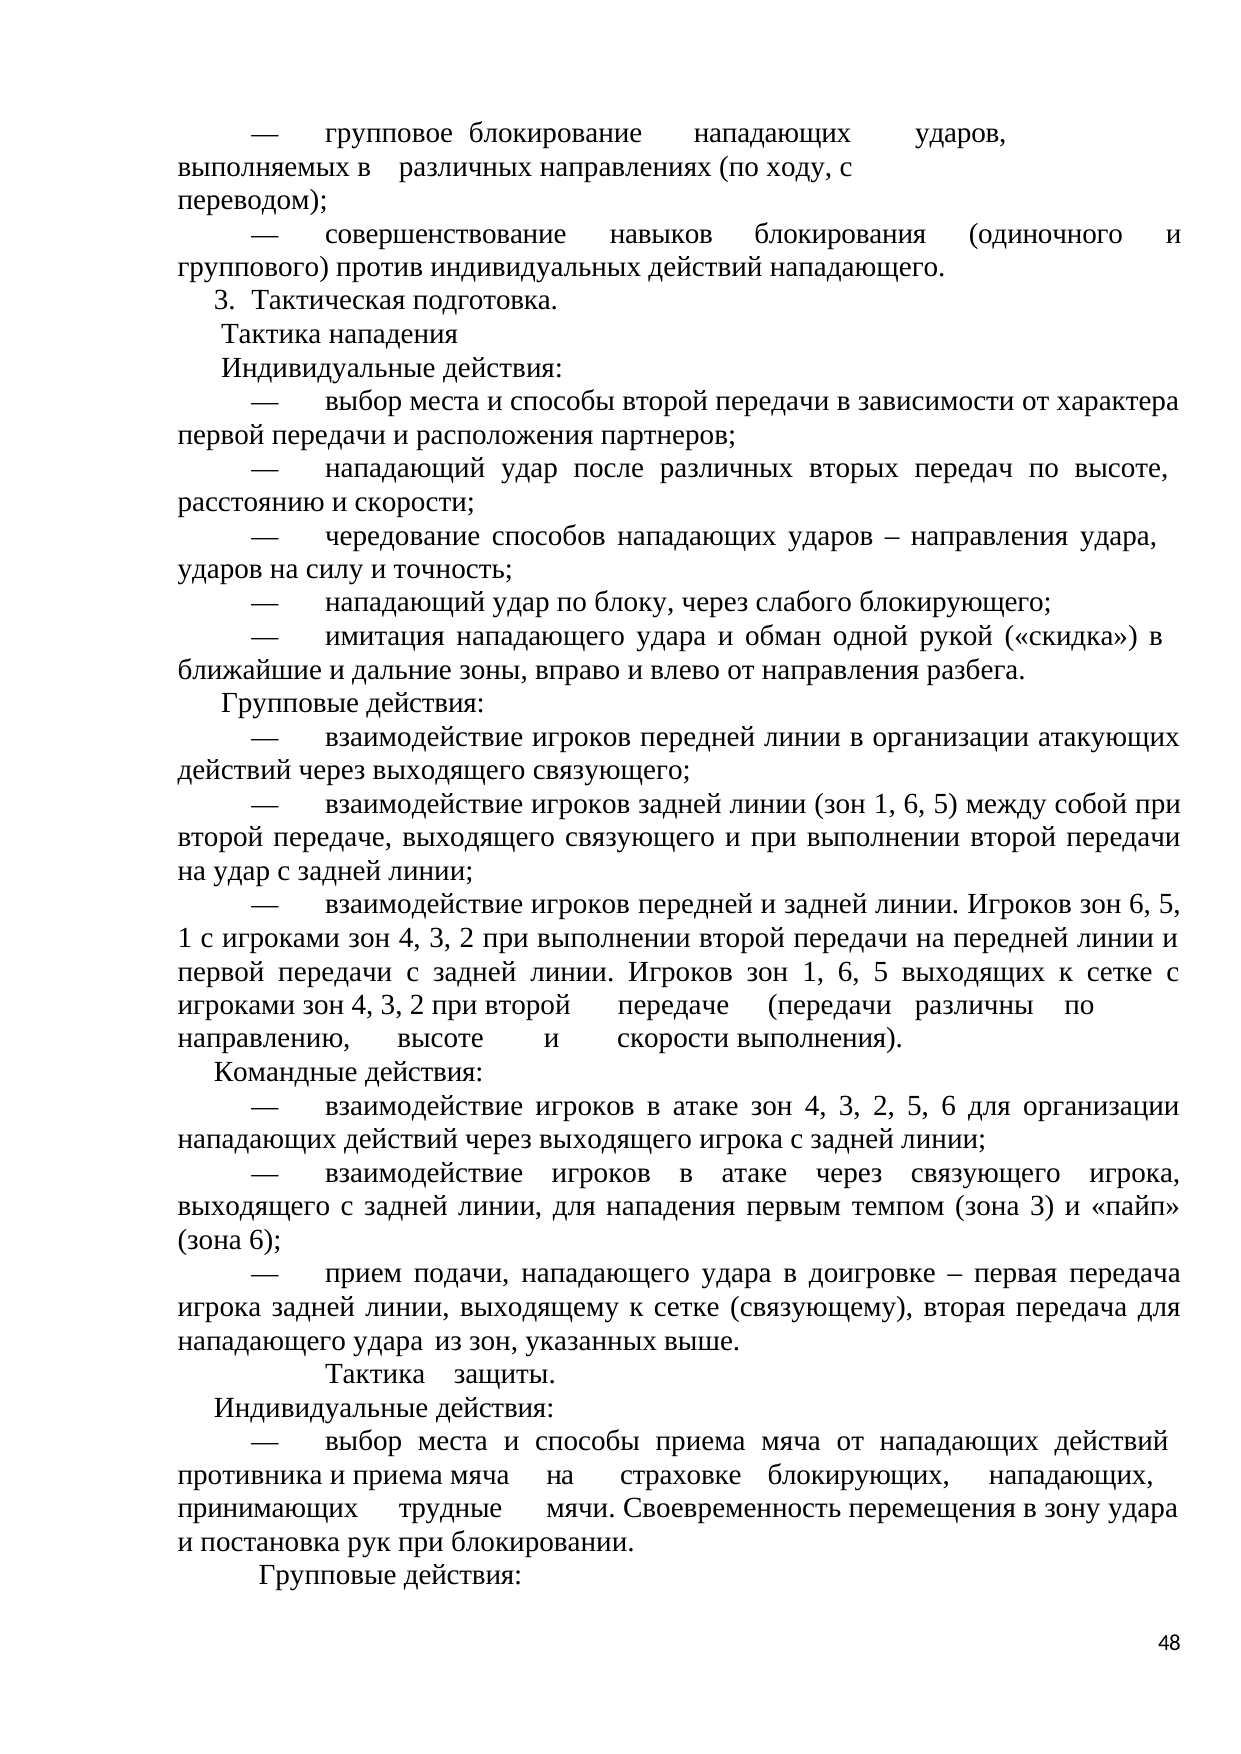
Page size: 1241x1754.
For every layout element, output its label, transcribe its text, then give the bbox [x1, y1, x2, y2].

list взаимодействие игроков передней и задней линии. Игроков зон 6, 5, 1 с игроками зон 4, 3, 2 при выполнении второй передачи на передней линии и первой передачи с задней линии. Игроков зон 1, 6, 5 выходящих к сетке с игроками зон 4, 3, 2 при второй передаче (передачи различны по [177, 887, 1181, 1021]
text Групповые действия: [221, 685, 1230, 719]
list групповое блокирование нападающих ударов, выполняемых в различных направлениях (по ходу, с переводом); [177, 115, 1009, 216]
list нападающий удар после различных вторых передач по высоте, расстоянию и скорости; [177, 451, 1181, 518]
list чередование способов нападающих ударов – направления удара, ударов на силу и точность; [177, 518, 1182, 585]
list взаимодействие игроков задней линии (зон 1, 6, 5) между собой при второй передаче, выходящего связующего и при выполнении второй передачи на удар с задней линии; [177, 786, 1182, 887]
list Тактика защиты. Индивидуальные действия: [213, 1356, 556, 1423]
list выбор места и способы второй передачи в зависимости от характера первой передачи и расположения партнеров; [177, 383, 1181, 451]
list совершенствование навыков блокирования (одиночного и группового) против индивидуальных действий нападающего. [177, 216, 1182, 283]
list взаимодействие игроков в атаке зон 4, 3, 2, 5, 6 для организации нападающих действий через выходящего игрока с задней линии; [177, 1088, 1181, 1155]
list выбор места и способы приема мяча от нападающих действий противника и приема мяча на страховке блокирующих, нападающих, принимающих трудные мячи. Своевременность перемещения в зону удара и постановка рук при блокировании. [177, 1423, 1181, 1557]
list Тактическая подготовка. [213, 283, 1230, 316]
list имитация нападающего удара и обман одной рукой («скидка») в ближайшие и дальние зоны, вправо и влево от направления разбега. [177, 618, 1182, 685]
list прием подачи, нападающего удара в доигровке – первая передача игрока задней линии, выходящему к сетке (связующему), вторая передача для нападающего удара из зон, указанных выше. [177, 1256, 1182, 1356]
list нападающий удар по блоку, через слабого блокирующего; [251, 585, 1230, 618]
list Тактика нападения Индивидуальные действия: [213, 316, 563, 383]
list взаимодействие игроков в атаке через связующего игрока, выходящего с задней линии, для нападения первым темпом (зона 3) и «пайп» (зона 6); [177, 1155, 1181, 1256]
text направлению, высоте и скорости выполнения). [177, 1021, 1230, 1054]
list взаимодействие игроков передней линии в организации атакующих действий через выходящего связующего; [177, 719, 1181, 786]
text Групповые действия: [258, 1557, 1230, 1591]
text Командные действия: [213, 1054, 1230, 1088]
